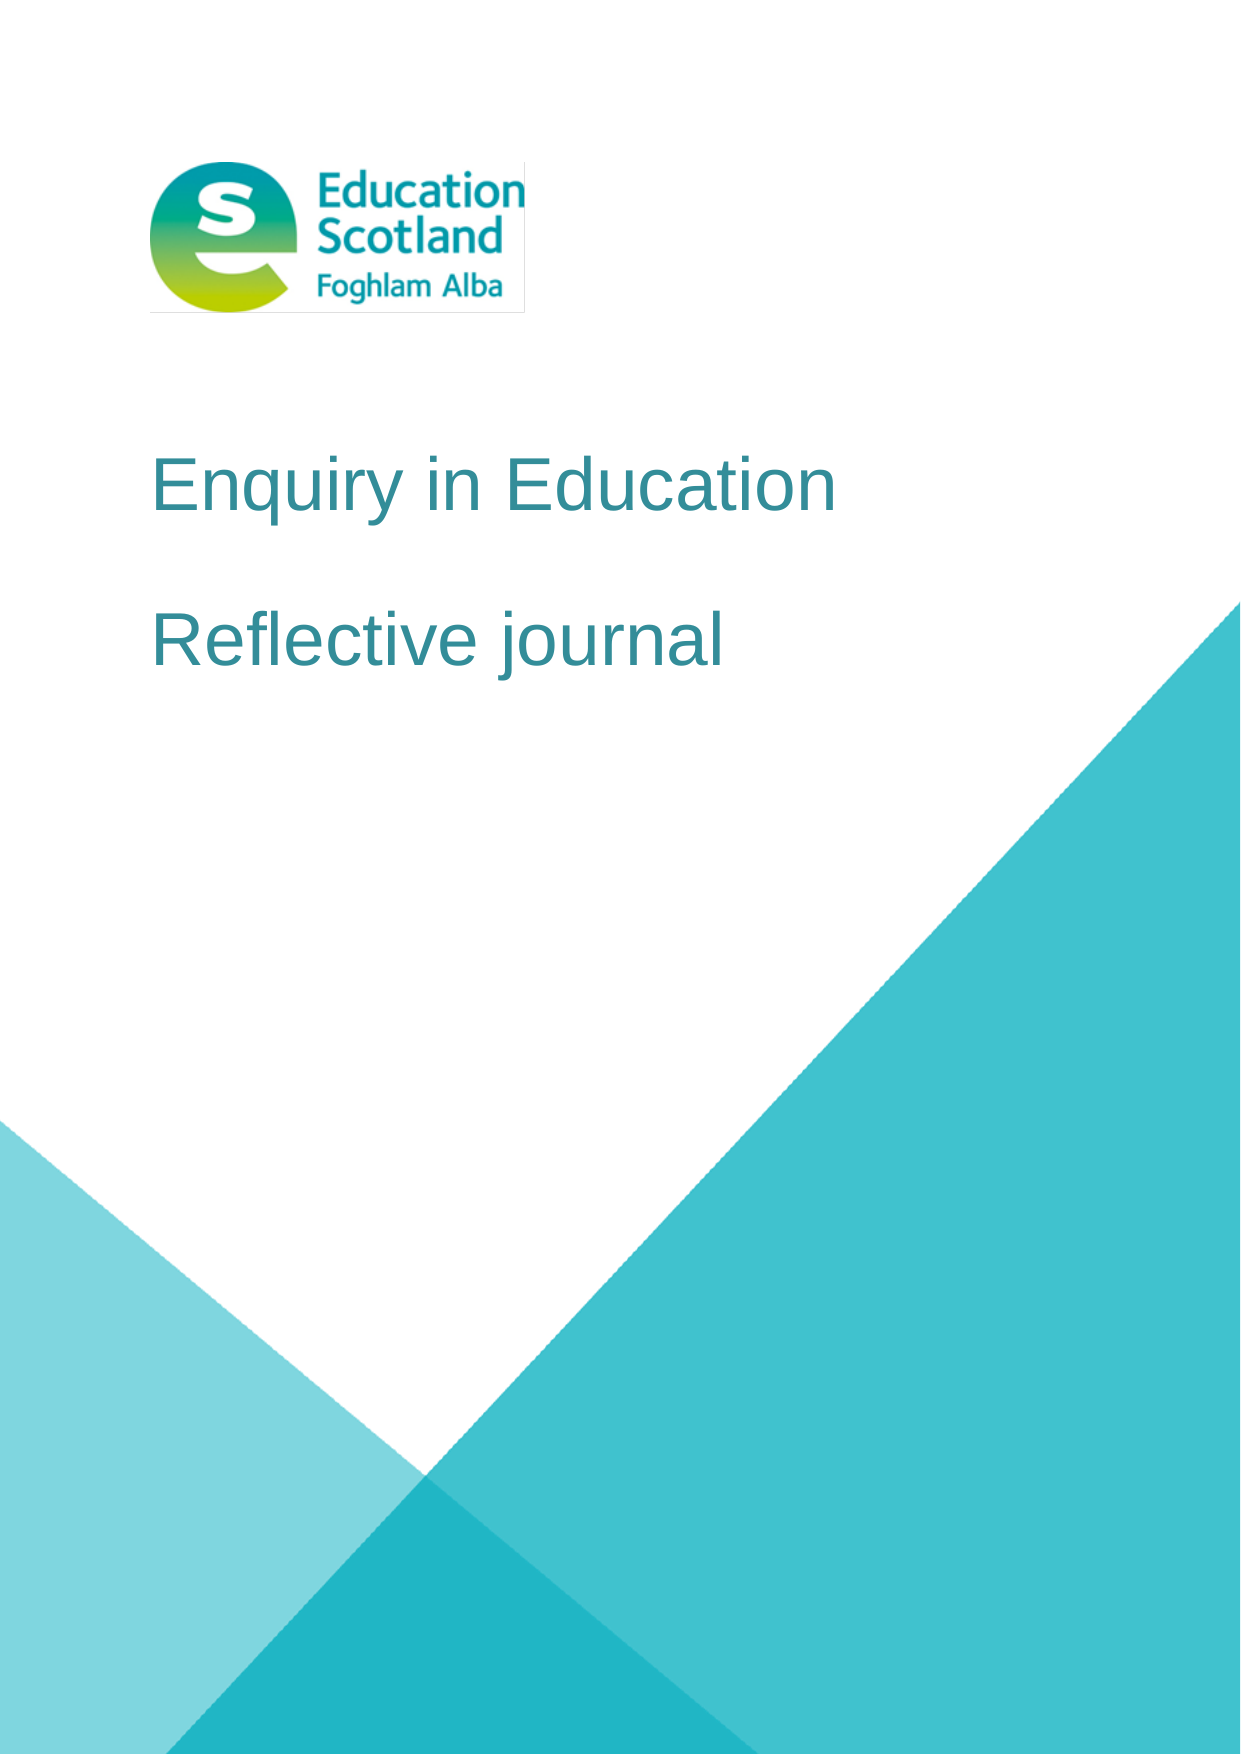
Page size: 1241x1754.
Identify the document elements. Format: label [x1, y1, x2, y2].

picture [150, 162, 525, 314]
picture [0, 592, 1241, 1754]
